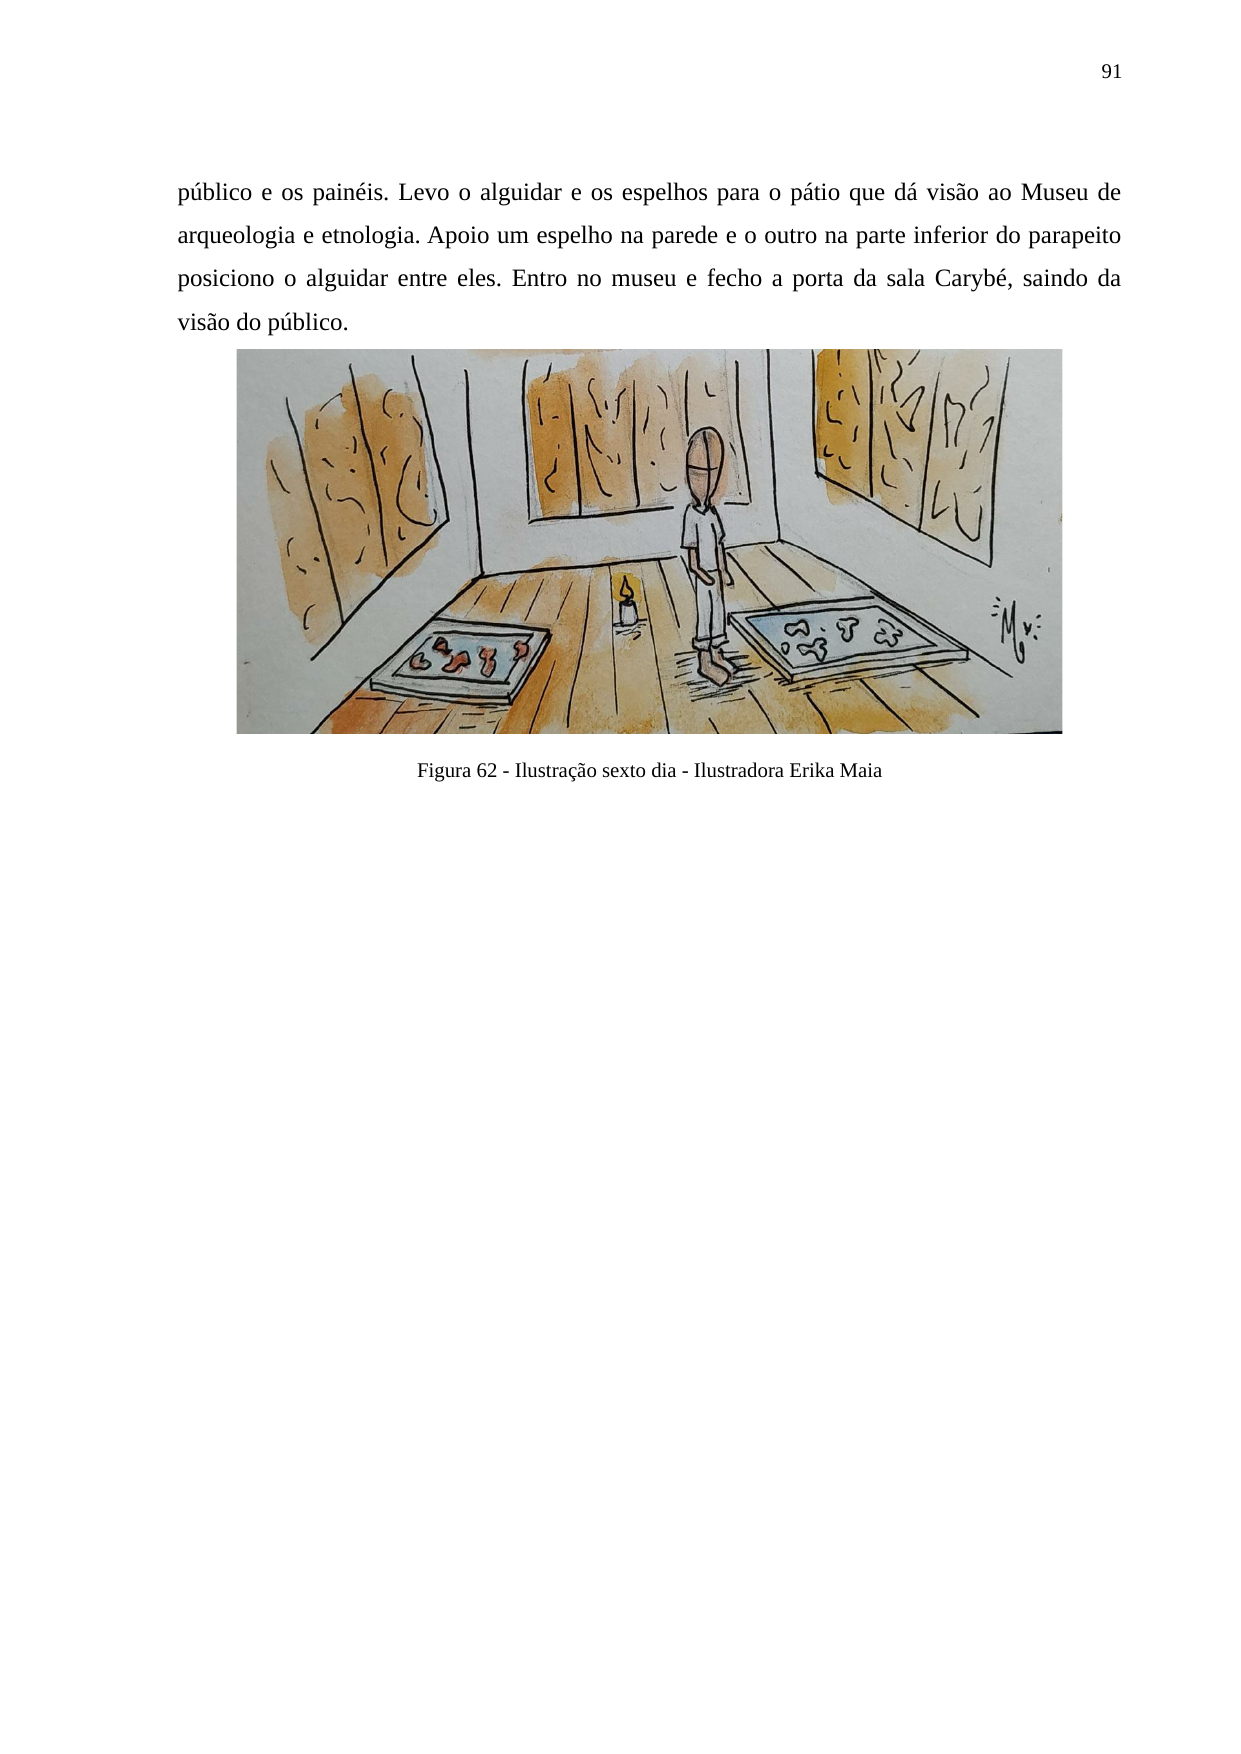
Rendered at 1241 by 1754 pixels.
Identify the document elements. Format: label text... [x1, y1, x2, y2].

text Figura 62 - Ilustração sexto dia - Ilustradora Erika Maia [177, 758, 1122, 782]
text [177, 177, 1122, 335]
picture [236, 349, 1063, 734]
